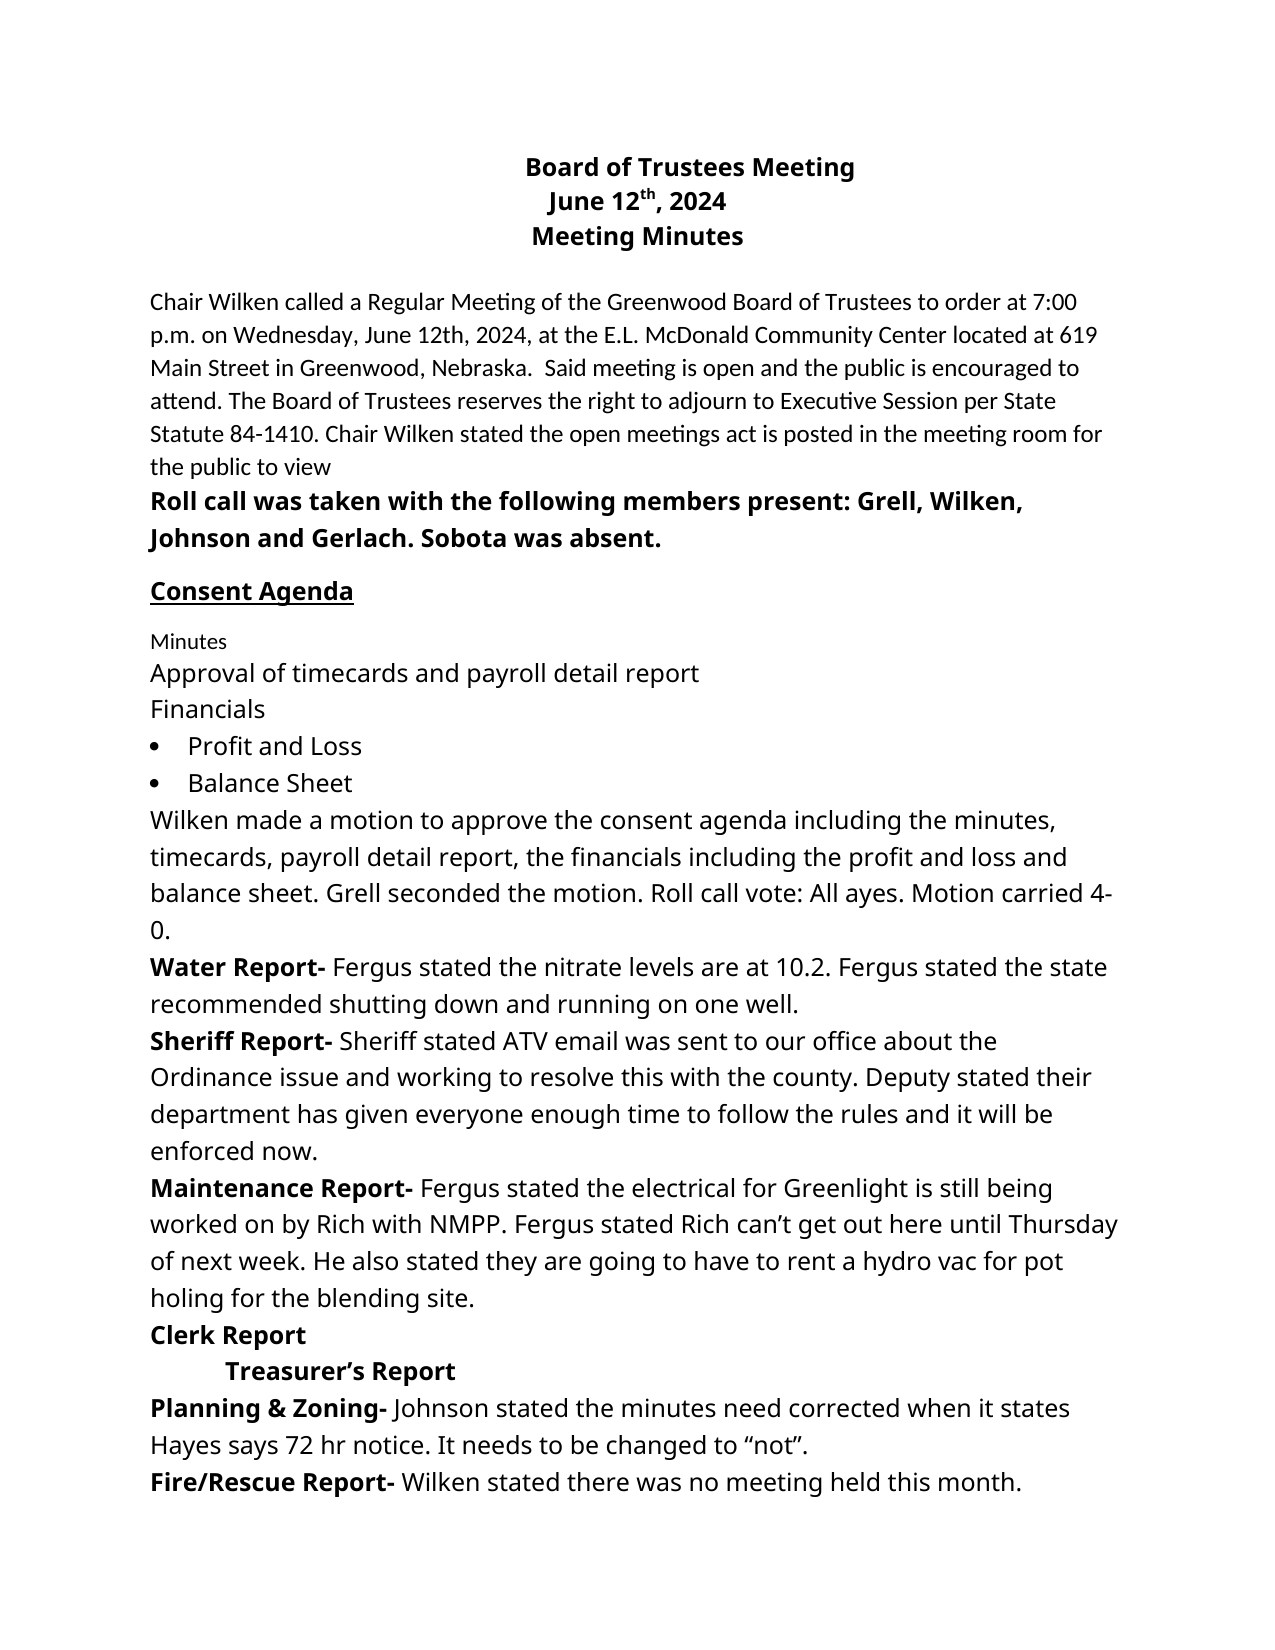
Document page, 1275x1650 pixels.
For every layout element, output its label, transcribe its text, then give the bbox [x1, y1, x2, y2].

text Fire/Rescue Report- Wilken stated there was no meeting held this month. [150, 1464, 1125, 1498]
text Consent Agenda [150, 574, 1125, 608]
text Planning & Zoning- Johnson stated the minutes need corrected when it states Hayes says 72 hr notice. It needs to be changed to “not”. [150, 1391, 1125, 1462]
text June 12th, 2024 [150, 184, 1125, 218]
text Wilken made a motion to approve the consent agenda including the minutes, timecards, payroll detail report, the financials including the profit and loss and balance sheet. Grell seconded the motion. Roll call vote: All ayes. Motion carried 4-0. [150, 802, 1125, 947]
text Roll call was taken with the following members present: Grell, Wilken, Johnson and Gerlach. Sobota was absent. [150, 484, 1125, 554]
text Maintenance Report- Fergus stated the electrical for Greenlight is still being worked on by Rich with NMPP. Fergus stated Rich can’t get out here until Thursday of next week. He also stated they are going to have to rent a hydro vac for pot holing for the blending site. [150, 1170, 1125, 1314]
list Profit and Loss [150, 729, 1125, 763]
text Sheriff Report- Sheriff stated ATV email was sent to our office about the Ordinance issue and working to resolve this with the county. Deputy stated their department has given everyone enough time to follow the rules and it will be enforced now. [150, 1023, 1125, 1167]
text Meeting Minutes [150, 218, 1125, 252]
text Water Report- Fergus stated the nitrate levels are at 10.2. Fergus stated the state recommended shutting down and running on one well. [150, 949, 1125, 1020]
text Chair Wilken called a Regular Meeting of the Greenwood Board of Trustees to order at 7:00 p.m. on Wednesday, June 12th, 2024, at the E.L. McDonald Community Center located at 619 Main Street in Greenwood, Nebraska. Said meeting is open and the public is encouraged to attend. The Board of Trustees reserves the right to adjourn to Executive Session per State Statute 84-1410. Chair Wilken stated the open meetings act is posted in the meeting room for the public to view [150, 286, 1125, 481]
text Minutes [150, 627, 1125, 655]
text Financials [150, 692, 1125, 726]
text Board of Trustees Meeting [525, 150, 1125, 184]
text Clerk Report [150, 1317, 1125, 1351]
list Balance Sheet [150, 766, 1125, 800]
text Approval of timecards and payroll detail report [150, 655, 1125, 689]
text Treasurer’s Report [150, 1354, 1125, 1388]
